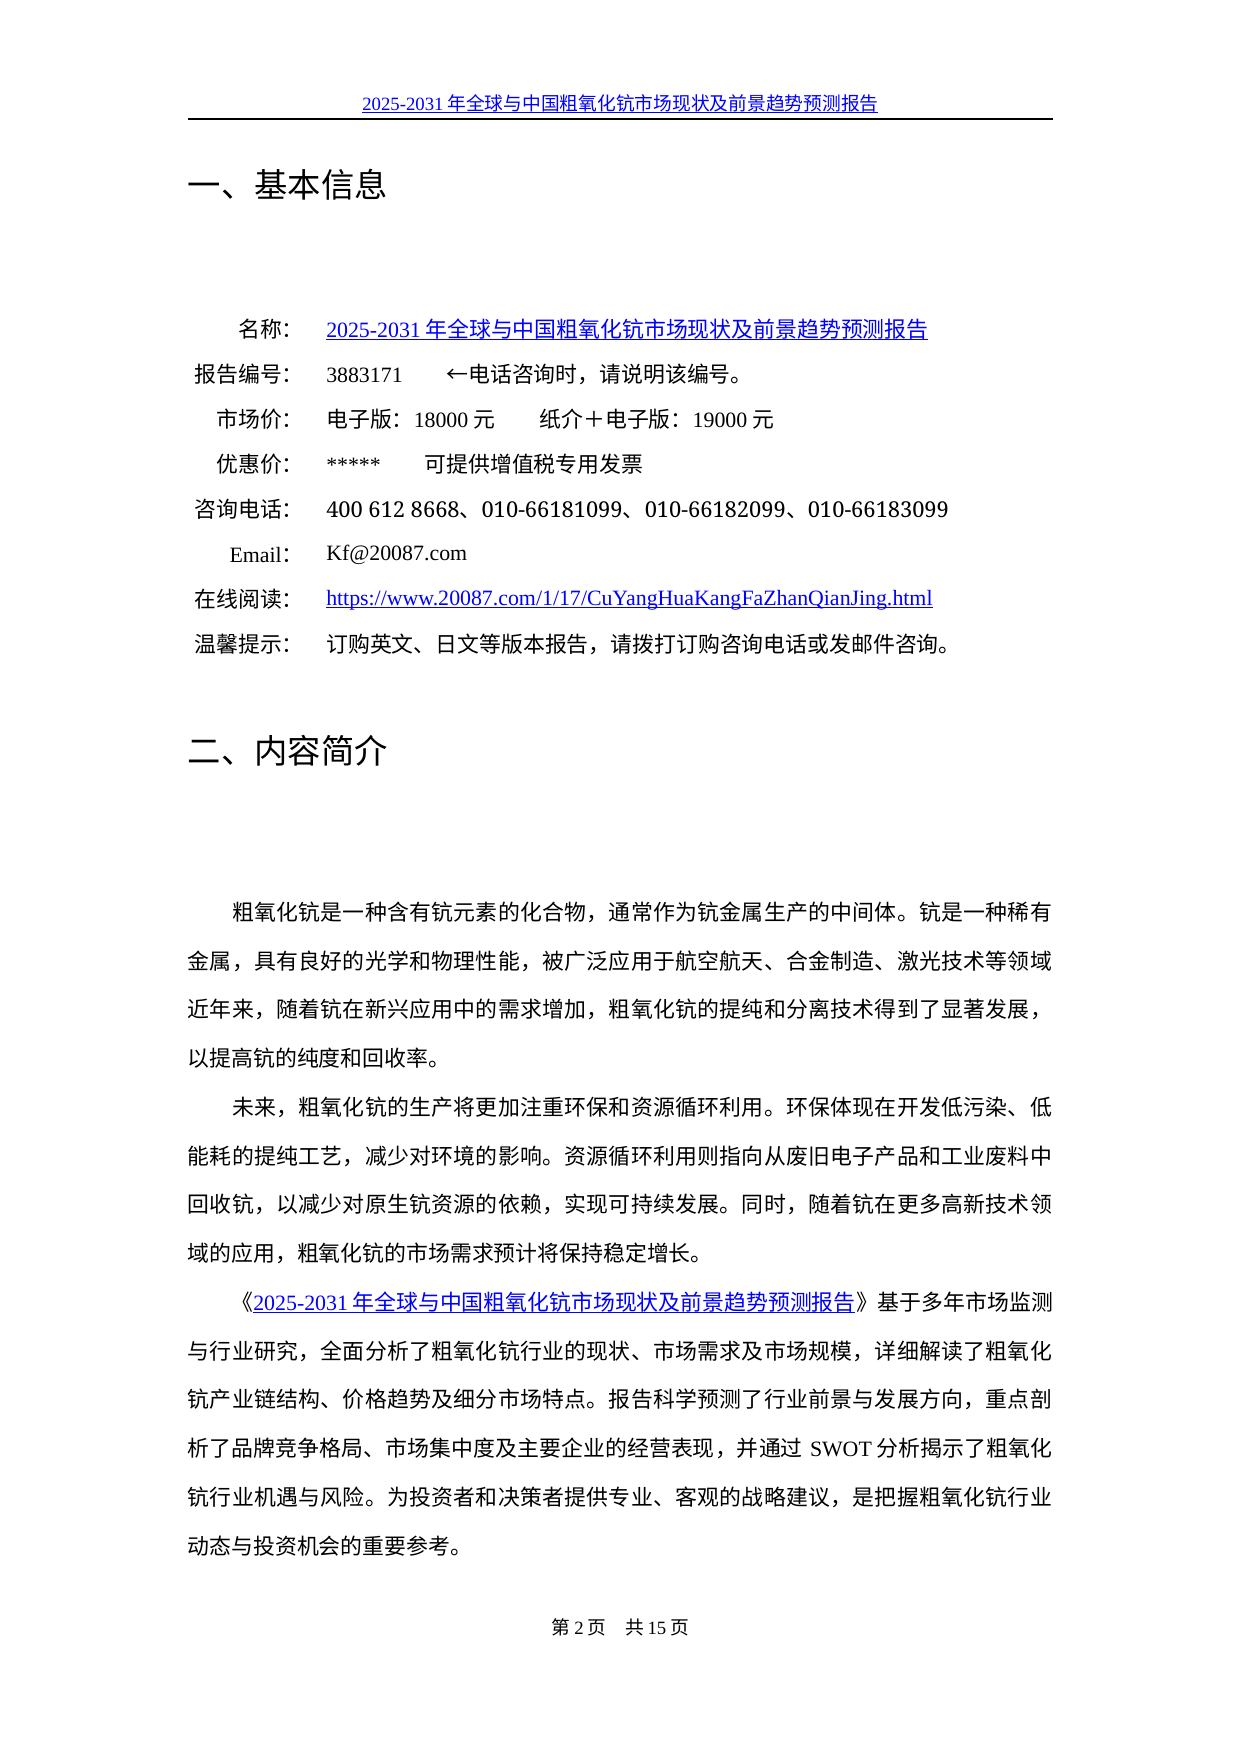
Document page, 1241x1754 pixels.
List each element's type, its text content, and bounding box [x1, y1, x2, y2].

table_cell 温馨提示： [167, 627, 315, 672]
table_header 2025-2031年全球与中国粗氧化钪市场现状及前景趋势预测报告 [315, 312, 1073, 357]
table_cell 400 612 8668、010-66181099、010-66182099、010-66183099 [315, 492, 1073, 537]
title 一、基本信息 [187, 150, 1053, 215]
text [187, 894, 1053, 1561]
table_cell 在线阅读： [167, 582, 315, 627]
table_cell [315, 582, 1073, 627]
table_cell 咨询电话： [167, 492, 315, 537]
table_cell 电子版：18000 元 纸介＋电子版：19000 元 [315, 402, 1073, 447]
table_cell 订购英文、日文等版本报告，请拨打订购咨询电话或发邮件咨询。 [315, 627, 1073, 672]
table_cell Email： [167, 537, 315, 582]
table_header 名称： [167, 312, 315, 357]
table_cell 报告编号： [167, 357, 315, 402]
table_cell Kf@20087.com [315, 537, 1073, 582]
table_cell 优惠价： [167, 447, 315, 492]
table_cell 市场价： [167, 402, 315, 447]
title 二、内容简介 [187, 717, 1053, 782]
table_cell ***** 可提供增值税专用发票 [315, 447, 1073, 492]
table_cell 3883171 ←电话咨询时，请说明该编号。 [315, 357, 1073, 402]
